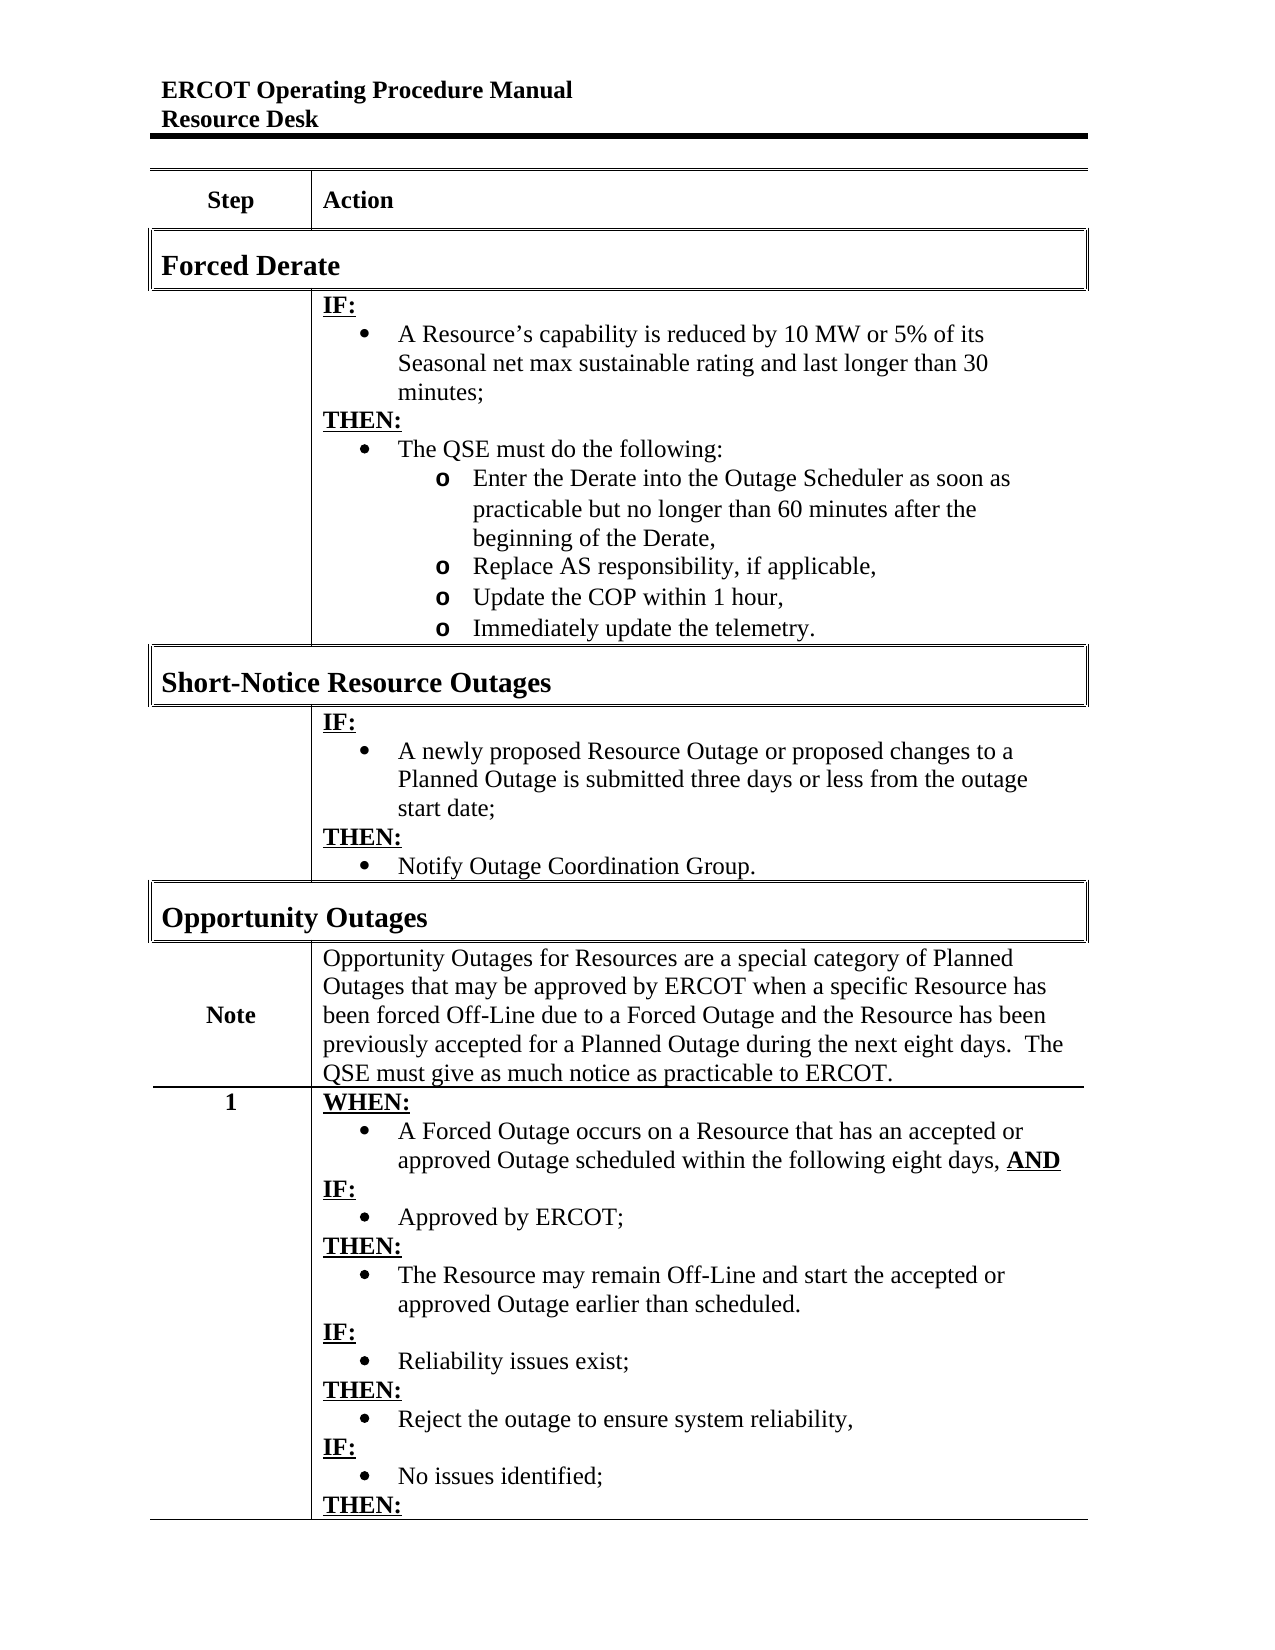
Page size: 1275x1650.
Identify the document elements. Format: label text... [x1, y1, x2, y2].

table_cell Note [150, 940, 311, 1086]
table_cell Forced Derate [152, 228, 1087, 287]
table_cell IF: A newly proposed Resource Outage or proposed changes to a Planned Outage is submitted three days or less from the outage start date; THEN: Notify Outage Coordination Group. [312, 704, 1087, 879]
table_cell [150, 704, 311, 879]
table_cell Opportunity Outages for Resources are a special category of Planned Outages that may be approved by ERCOT when a specific Resource has been forced Off-Line due to a Forced Outage and the Resource has been previously accepted for a Planned Outage during the next eight days. The QSE must give as much notice as practicable to ERCOT. [312, 940, 1087, 1086]
table_header Step [150, 171, 311, 227]
table_cell Opportunity Outages [152, 880, 1087, 939]
table_cell 1 [150, 1086, 311, 1519]
table_cell [150, 288, 311, 644]
table_cell IF: A Resource’s capability is reduced by 10 MW or 5% of its Seasonal net max sustainable rating and last longer than 30 minutes; THEN: The QSE must do the following: Enter the Derate into the Outage Scheduler as soon as practicable but no longer than 60 minutes after the beginning of the Derate, Replace AS responsibility, if applicable, Update the COP within 1 hour, Immediately update the telemetry. [312, 288, 1087, 644]
table_cell Short-Notice Resource Outages [150, 644, 1087, 704]
table_header Action [312, 171, 1087, 227]
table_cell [312, 1086, 1087, 1519]
